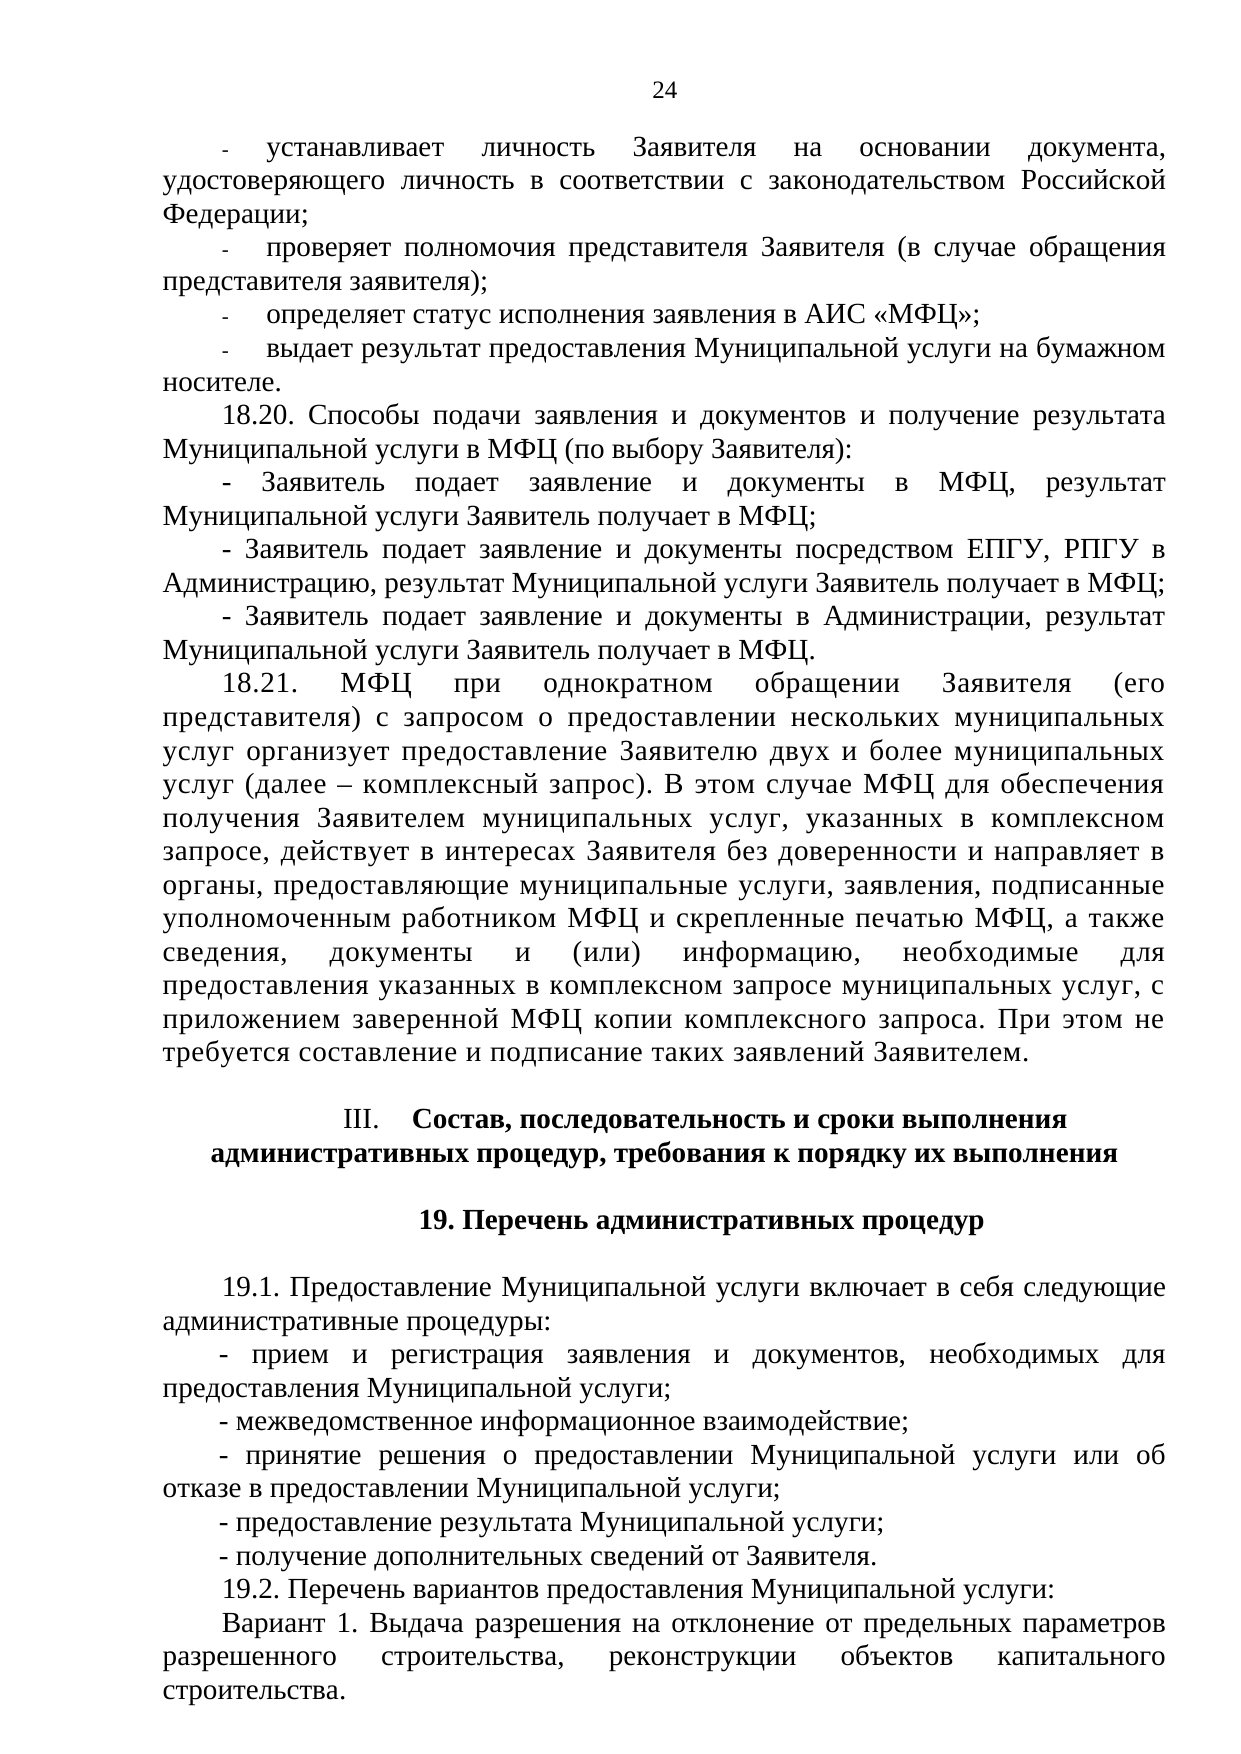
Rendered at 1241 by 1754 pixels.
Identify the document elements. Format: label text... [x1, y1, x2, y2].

text - Заявитель подает заявление и документы посредством ЕПГУ, РПГУ в Администрацию, результат Муниципальной услуги Заявитель получает в МФЦ; [162, 531, 1167, 598]
list определяет статус исполнения заявления в АИС «МФЦ»; [162, 297, 1167, 330]
text - прием и регистрация заявления и документов, необходимых для предоставления Муниципальной услуги; [162, 1336, 1167, 1403]
text - принятие решения о предоставлении Муниципальной услуги или об отказе в предоставлении Муниципальной услуги; [162, 1437, 1167, 1504]
list проверяет полномочия представителя Заявителя (в случае обращения представителя заявителя); [162, 229, 1167, 297]
text - Заявитель подает заявление и документы в Администрации, результат Муниципальной услуги Заявитель получает в МФЦ. [162, 598, 1167, 666]
text - предоставление результата Муниципальной услуги; [162, 1504, 1167, 1538]
text - Заявитель подает заявление и документы в МФЦ, результат Муниципальной услуги Заявитель получает в МФЦ; [162, 464, 1167, 531]
list устанавливает личность Заявителя на основании документа, удостоверяющего личность в соответствии с законодательством Российской Федерации; [162, 129, 1167, 229]
text - межведомственное информационное взаимодействие; [162, 1403, 1167, 1437]
text III. Состав, последовательность и сроки выполнения административных процедур, требования к порядку их выполнения [162, 1102, 1167, 1169]
text Вариант 1. Выдача разрешения на отклонение от предельных параметров разрешенного строительства, реконструкции объектов капитального строительства. [162, 1605, 1167, 1705]
text 19.1. Предоставление Муниципальной услуги включает в себя следующие административные процедуры: [162, 1269, 1167, 1336]
text 18.20. Способы подачи заявления и документов и получение результата Муниципальной услуги в МФЦ (по выбору Заявителя): [162, 397, 1167, 464]
text 19. Перечень административных процедур [162, 1202, 1167, 1236]
list выдает результат предоставления Муниципальной услуги на бумажном носителе. [162, 330, 1167, 397]
text 18.21. МФЦ при однократном обращении Заявителя (его представителя) с запросом о предоставлении нескольких муниципальных услуг организует предоставление Заявителю двух и более муниципальных услуг (далее – комплексный запрос). В этом случае МФЦ для обеспечения получения Заявителем муниципальных услуг, указанных в комплексном запросе, действует в интересах Заявителя без доверенности и направляет в органы, предоставляющие муниципальные услуги, заявления, подписанные уполномоченным работником МФЦ и скрепленные печатью МФЦ, а также сведения, документы и (или) информацию, необходимые для предоставления указанных в комплексном запросе муниципальных услуг, с приложением заверенной МФЦ копии комплексного запроса. При этом не требуется составление и подписание таких заявлений Заявителем. [162, 666, 1167, 1068]
text - получение дополнительных сведений от Заявителя. [162, 1538, 1167, 1571]
text 19.2. Перечень вариантов предоставления Муниципальной услуги: [162, 1571, 1167, 1605]
